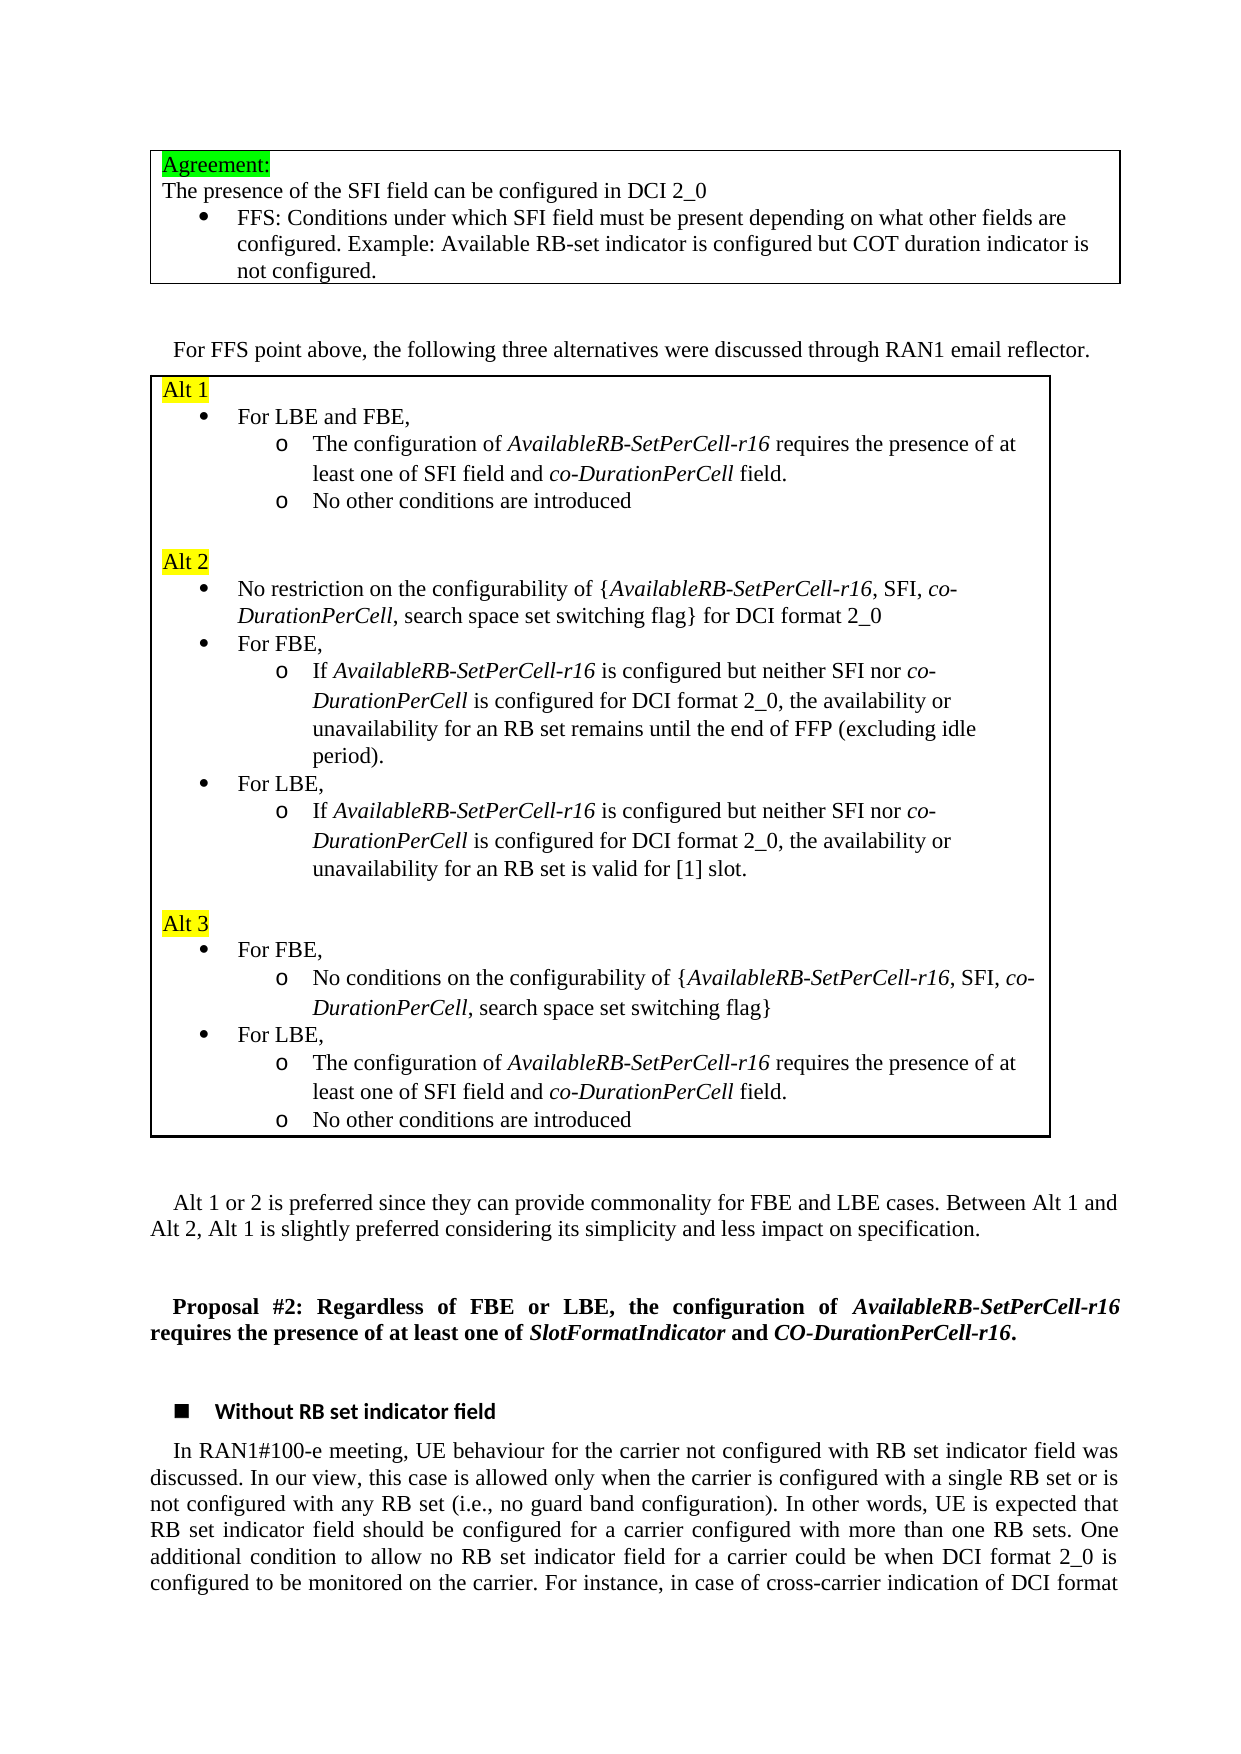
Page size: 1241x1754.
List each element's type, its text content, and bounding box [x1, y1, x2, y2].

text For FFS point above, the following three alternatives were discussed through RAN1 email reflector. [150, 336, 1120, 362]
table_header Agreement: The presence of the SFI field can be configured in DCI 2_0 FFS: Conditions under which SFI field must be present depending on what other fields are configured. Example: Available RB-set indicator is configured but COT duration indicator is not configured. [151, 151, 1119, 283]
table_header Alt 1 For LBE and FBE, The configuration of AvailableRB-SetPerCell-r16 requires the presence of at least one of SFI field and co-DurationPerCell field. No other conditions are introduced Alt 2 No restriction on the configurability of {AvailableRB-SetPerCell-r16, SFI, co-DurationPerCell, search space set switching flag} for DCI format 2_0 For FBE, If AvailableRB-SetPerCell-r16 is configured but neither SFI nor co-DurationPerCell is configured for DCI format 2_0, the availability or unavailability for an RB set remains until the end of FFP (excluding idle period). For LBE, If AvailableRB-SetPerCell-r16 is configured but neither SFI nor co-DurationPerCell is configured for DCI format 2_0, the availability or unavailability for an RB set is valid for [1] slot. Alt 3 For FBE, No conditions on the configurability of {AvailableRB-SetPerCell-r16, SFI, co-DurationPerCell, search space set switching flag} For LBE, The configuration of AvailableRB-SetPerCell-r16 requires the presence of at least one of SFI field and co-DurationPerCell field. No other conditions are introduced [152, 377, 1049, 1135]
text Alt 1 or 2 is preferred since they can provide commonality for FBE and LBE cases. Between Alt 1 and Alt 2, Alt 1 is slightly preferred considering its simplicity and less impact on specification. [150, 1189, 1120, 1242]
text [150, 1437, 1120, 1596]
list Without RB set indicator field [173, 1397, 1120, 1425]
text Proposal #2: Regardless of FBE or LBE, the configuration of AvailableRB-SetPerCell-r16 requires the presence of at least one of SlotFormatIndicator and CO-DurationPerCell-r16. [150, 1293, 1120, 1346]
